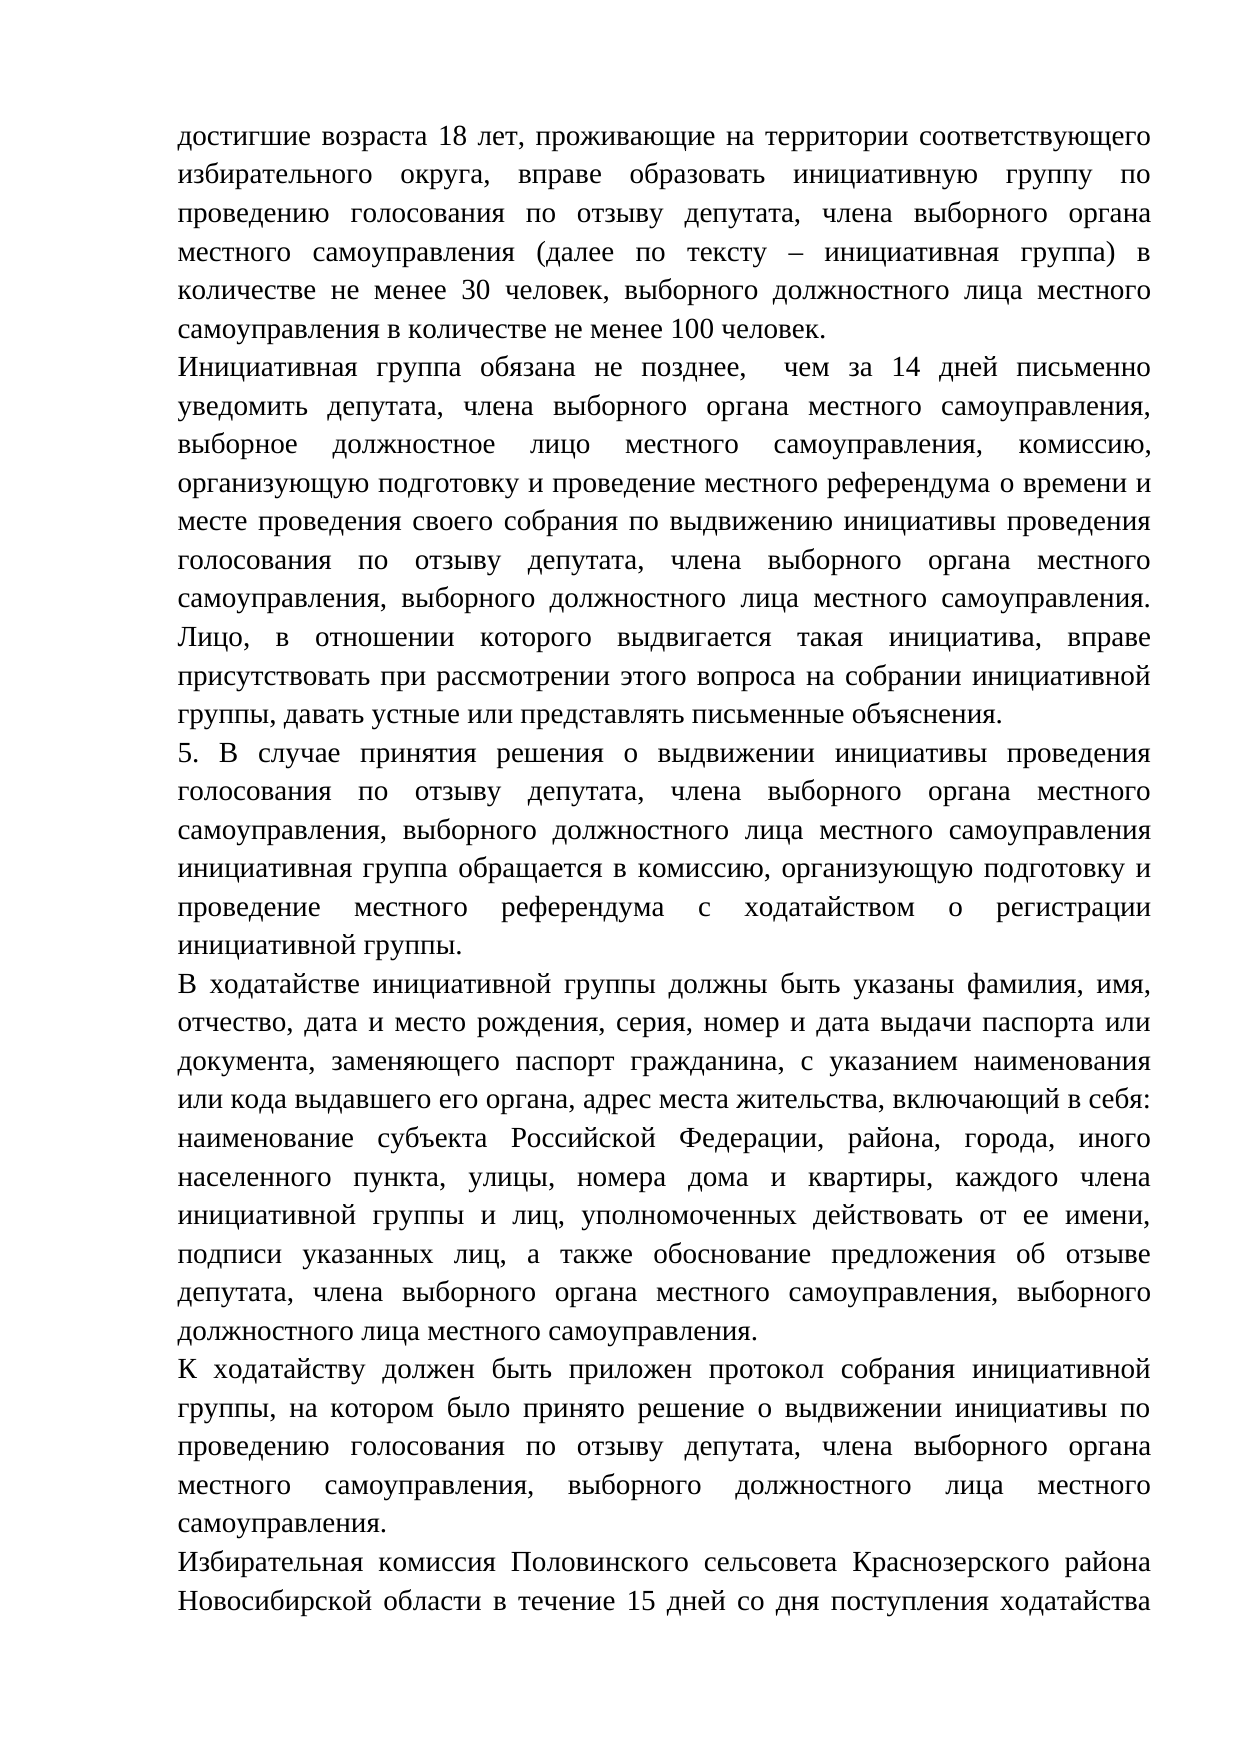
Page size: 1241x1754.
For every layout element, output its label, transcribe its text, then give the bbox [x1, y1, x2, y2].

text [177, 118, 1152, 344]
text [177, 1544, 1152, 1616]
text В ходатайстве инициативной группы должны быть указаны фамилия, имя, отчество, дата и место рождения, серия, номер и дата выдачи паспорта или документа, заменяющего паспорт гражданина, с указанием наименования или кода выдавшего его органа, адрес места жительства, включающий в себя: наименование субъекта Российской Федерации, района, города, иного населенного пункта, улицы, номера дома и квартиры, каждого члена инициативной группы и лиц, уполномоченных действовать от ее имени, подписи указанных лиц, а также обоснование предложения об отзыве депутата, члена выборного органа местного самоуправления, выборного должностного лица местного самоуправления. [177, 966, 1152, 1346]
text К ходатайству должен быть приложен протокол собрания инициативной группы, на котором было принято решение о выдвижении инициативы по проведению голосования по отзыву депутата, члена выборного органа местного самоуправления, выборного должностного лица местного самоуправления. [177, 1351, 1152, 1539]
text Инициативная группа обязана не позднее, чем за 14 дней письменно уведомить депутата, члена выборного органа местного самоуправления, выборное должностное лицо местного самоуправления, комиссию, организующую подготовку и проведение местного референдума о времени и месте проведения своего собрания по выдвижению инициативы проведения голосования по отзыву депутата, члена выборного органа местного самоуправления, выборного должностного лица местного самоуправления. Лицо, в отношении которого выдвигается такая инициатива, вправе присутствовать при рассмотрении этого вопроса на собрании инициативной группы, давать устные или представлять письменные объяснения. [177, 349, 1152, 730]
text 5. В случае принятия решения о выдвижении инициативы проведения голосования по отзыву депутата, члена выборного органа местного самоуправления, выборного должностного лица местного самоуправления инициативная группа обращается в комиссию, организующую подготовку и проведение местного референдума с ходатайством о регистрации инициативной группы. [177, 735, 1152, 961]
